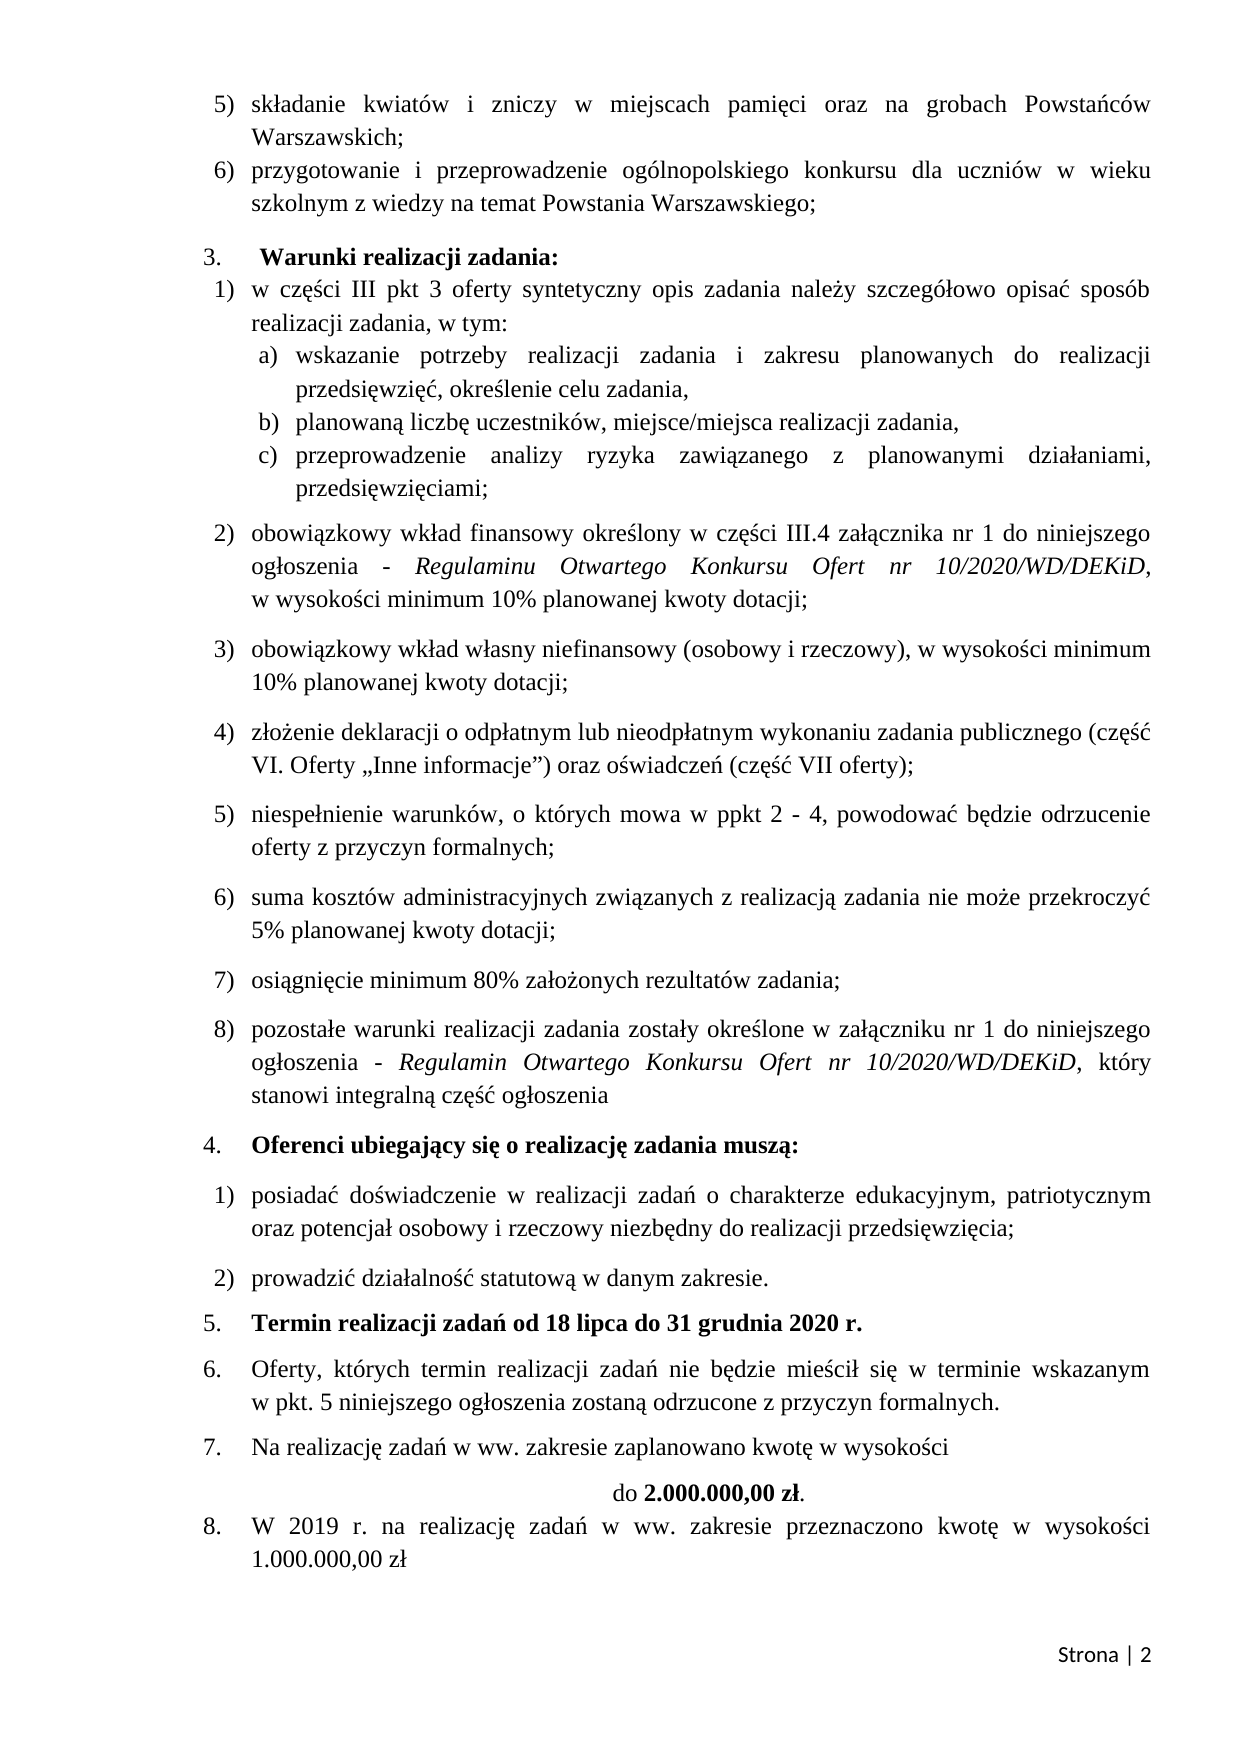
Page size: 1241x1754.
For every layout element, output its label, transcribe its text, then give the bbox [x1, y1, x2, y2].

list Na realizację zadań w ww. zakresie zaplanowano kwotę w wysokości [222, 1432, 1152, 1461]
list Termin realizacji zadań od 18 lipca do 31 grudnia 2020 r. [222, 1308, 1152, 1337]
list wskazanie potrzeby realizacji zadania i zakresu planowanych do realizacji przedsięwzięć, określenie celu zadania, [258, 341, 1152, 402]
list osiągnięcie minimum 80% założonych rezultatów zadania; [214, 965, 1152, 993]
list pozostałe warunki realizacji zadania zostały określone w załączniku nr 1 do niniejszego ogłoszenia - Regulamin Otwartego Konkursu Ofert nr 10/2020/WD/DEKiD, który stanowi integralną część ogłoszenia [214, 1014, 1152, 1109]
list złożenie deklaracji o odpłatnym lub nieodpłatnym wykonaniu zadania publicznego (część VI. Oferty „Inne informacje”) oraz oświadczeń (część VII oferty); [214, 717, 1152, 778]
text do 2.000.000,00 zł. [266, 1478, 1152, 1506]
list przeprowadzenie analizy ryzyka zawiązanego z planowanymi działaniami, przedsięwzięciami; [258, 440, 1152, 501]
list Oferenci ubiegający się o realizację zadania muszą: [222, 1130, 1152, 1159]
list Oferty, których termin realizacji zadań nie będzie mieścił się w terminie wskazanym w pkt. 5 niniejszego ogłoszenia zostaną odrzucone z przyczyn formalnych. [222, 1354, 1152, 1415]
list W 2019 r. na realizację zadań w ww. zakresie przeznaczono kwotę w wysokości 1.000.000,00 zł [222, 1511, 1152, 1572]
list składanie kwiatów i zniczy w miejscach pamięci oraz na grobach Powstańców Warszawskich; [214, 89, 1152, 150]
list obowiązkowy wkład finansowy określony w części III.4 załącznika nr 1 do niniejszego ogłoszenia - Regulaminu Otwartego Konkursu Ofert nr 10/2020/WD/DEKiD, w wysokości minimum 10% planowanej kwoty dotacji; [214, 518, 1152, 613]
list suma kosztów administracyjnych związanych z realizacją zadania nie może przekroczyć 5% planowanej kwoty dotacji; [214, 882, 1152, 944]
list planowaną liczbę uczestników, miejsce/miejsca realizacji zadania, [258, 407, 1152, 435]
list w części III pkt 3 oferty syntetyczny opis zadania należy szczegółowo opisać sposób realizacji zadania, w tym: [214, 274, 1152, 336]
list posiadać doświadczenie w realizacji zadań o charakterze edukacyjnym, patriotycznym oraz potencjał osobowy i rzeczowy niezbędny do realizacji przedsięwzięcia; [214, 1180, 1152, 1242]
list prowadzić działalność statutową w danym zakresie. [214, 1263, 1152, 1291]
list przygotowanie i przeprowadzenie ogólnopolskiego konkursu dla uczniów w wieku szkolnym z wiedzy na temat Powstania Warszawskiego; [214, 155, 1152, 216]
list niespełnienie warunków, o których mowa w ppkt 2 - 4, powodować będzie odrzucenie oferty z przyczyn formalnych; [214, 799, 1152, 861]
list obowiązkowy wkład własny niefinansowy (osobowy i rzeczowy), w wysokości minimum 10% planowanej kwoty dotacji; [214, 634, 1152, 696]
list Warunki realizacji zadania: [222, 242, 1152, 270]
